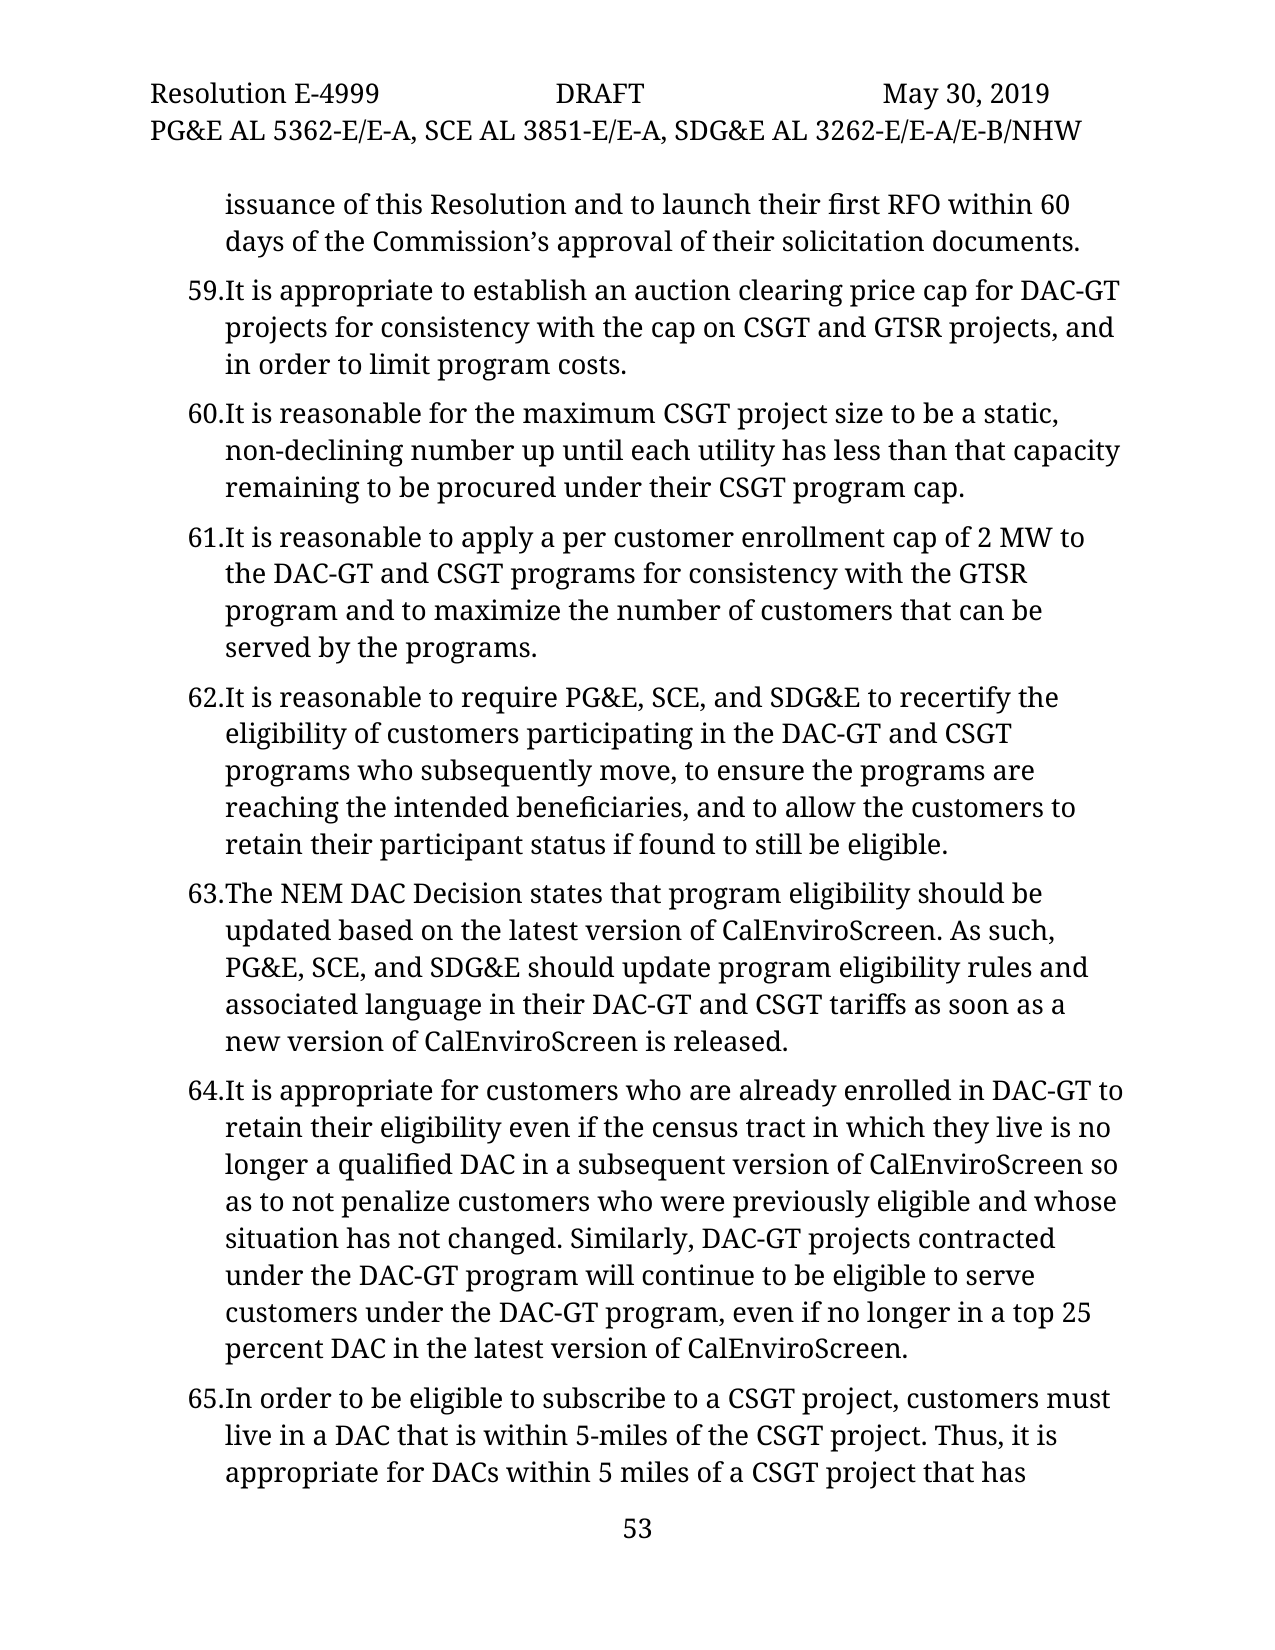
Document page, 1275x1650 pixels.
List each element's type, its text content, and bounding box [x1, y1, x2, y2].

list The NEM DAC Decision states that program eligibility should be updated based on the latest version of CalEnviroScreen. As such, PG&E, SCE, and SDG&E should update program eligibility rules and associated language in their DAC-GT and CSGT tariffs as soon as a new version of CalEnviroScreen is released. [187, 875, 1125, 1059]
list It is appropriate for customers who are already enrolled in DAC-GT to retain their eligibility even if the census tract in which they live is no longer a qualified DAC in a subsequent version of CalEnviroScreen so as to not penalize customers who were previously eligible and whose situation has not changed. Similarly, DAC-GT projects contracted under the DAC-GT program will continue to be eligible to serve customers under the DAC-GT program, even if no longer in a top 25 percent DAC in the latest version of CalEnviroScreen. [187, 1072, 1125, 1367]
list It is reasonable for the maximum CSGT project size to be a static, non-declining number up until each utility has less than that capacity remaining to be procured under their CSGT program cap. [187, 395, 1125, 506]
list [187, 1379, 1125, 1490]
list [187, 186, 1125, 259]
list It is reasonable to apply a per customer enrollment cap of 2 MW to the DAC-GT and CSGT programs for consistency with the GTSR program and to maximize the number of customers that can be served by the programs. [187, 518, 1125, 666]
list It is appropriate to establish an auction clearing price cap for DAC-GT projects for consistency with the cap on CSGT and GTSR projects, and in order to limit program costs. [187, 272, 1125, 382]
list It is reasonable to require PG&E, SCE, and SDG&E to recertify the eligibility of customers participating in the DAC-GT and CSGT programs who subsequently move, to ensure the programs are reaching the intended beneficiaries, and to allow the customers to retain their participant status if found to still be eligible. [187, 678, 1125, 862]
